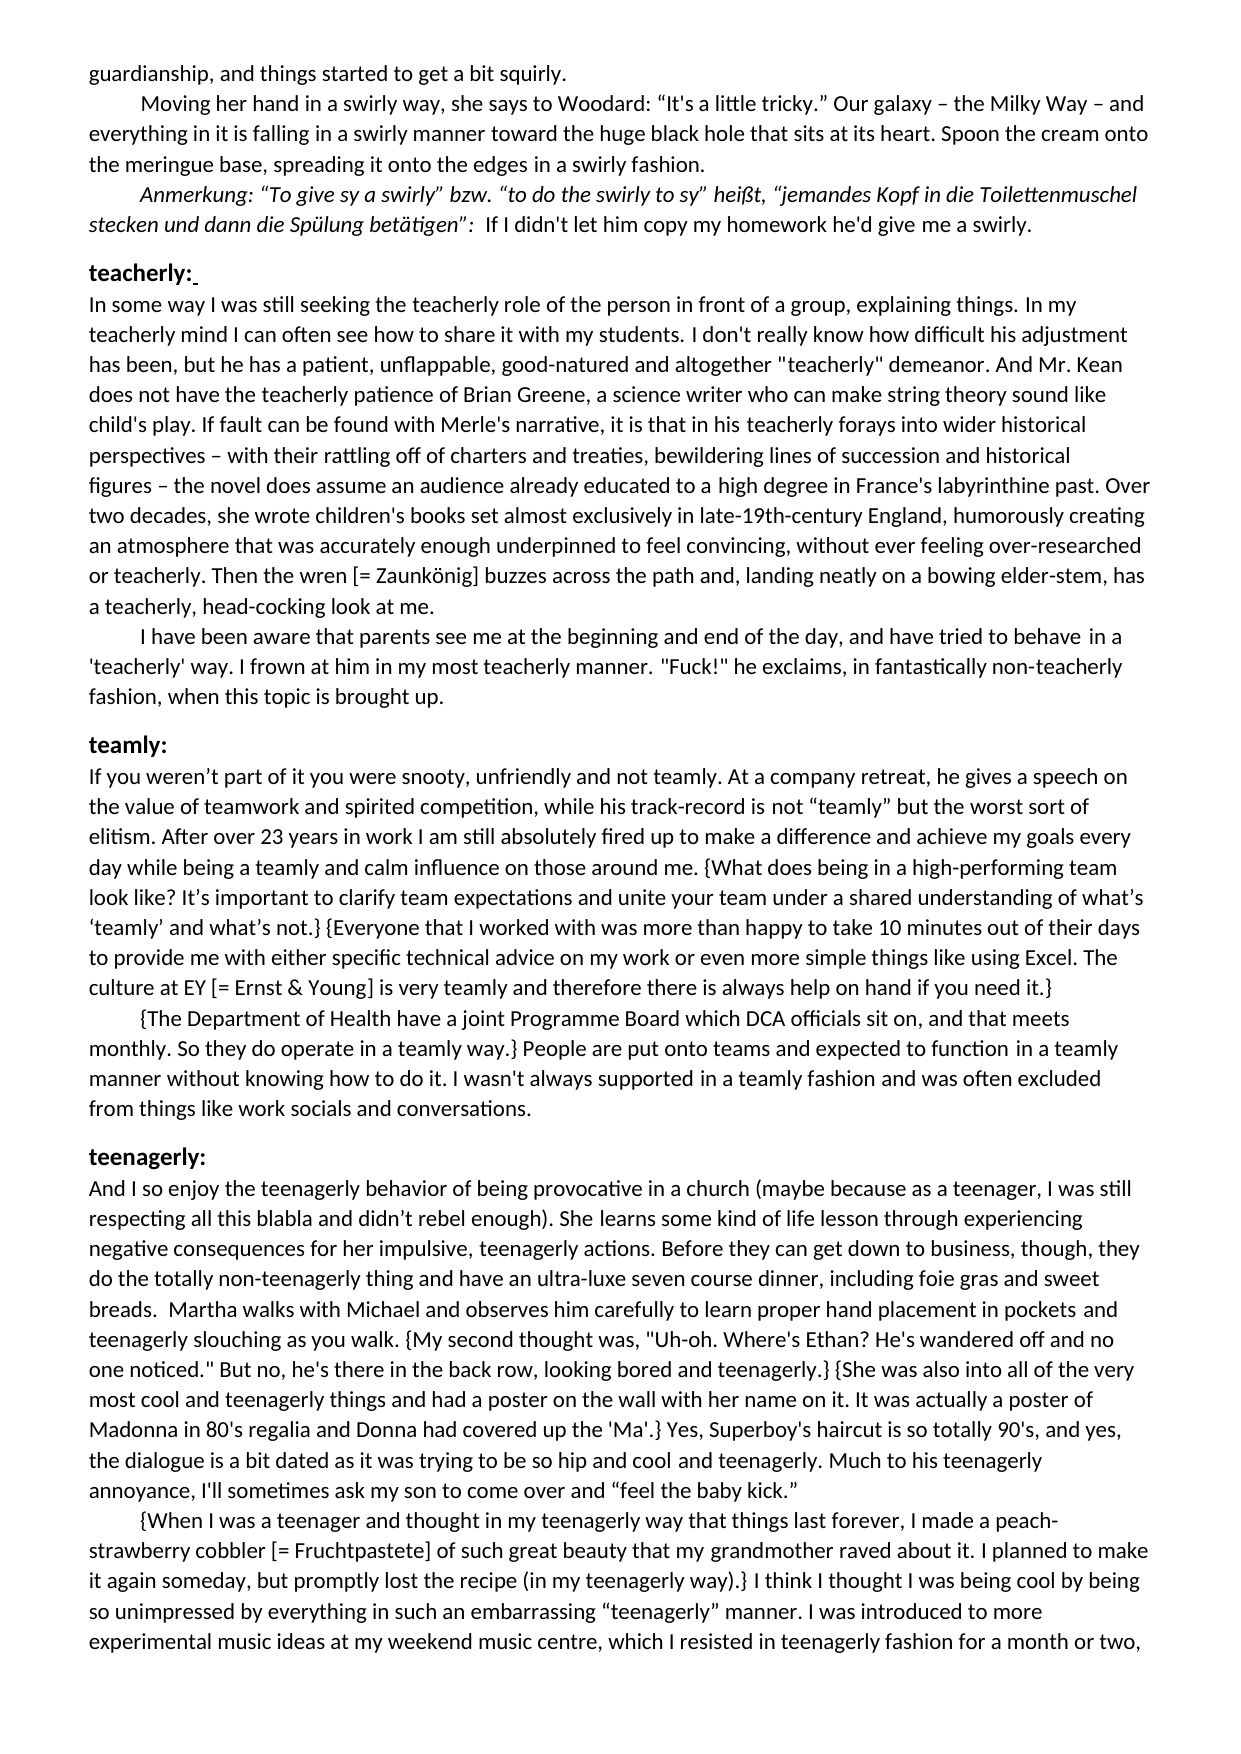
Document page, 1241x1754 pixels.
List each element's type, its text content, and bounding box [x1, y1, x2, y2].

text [88, 59, 1152, 238]
text teamly: If you weren’t part of it you were snooty, unfriendly and not teamly. At a company retreat, he gives a speech on the value of teamwork and spirited competition, while his track-record is not “teamly” but the worst sort of elitism. After over 23 years in work I am still absolutely fired up to make a difference and achieve my goals every day while being a teamly and calm influence on those around me. {What does being in a high-performing team look like? It’s important to clarify team expectations and unite your team under a shared understanding of what’s ‘teamly’ and what’s not.} {Everyone that I worked with was more than happy to take 10 minutes out of their days to provide me with either specific technical advice on my work or even more simple things like using Excel. The culture at EY [= Ernst & Young] is very teamly and therefore there is always help on hand if you need it.} {The Department of Health have a joint Programme Board which DCA officials sit on, and that meets monthly. So they do operate in a teamly way.} People are put onto teams and expected to function in a teamly manner without knowing how to do it. I wasn't always supported in a teamly fashion and was often excluded from things like work socials and conversations. [88, 729, 1152, 1122]
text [88, 1141, 1152, 1655]
text teacherly: In some way I was still seeking the teacherly role of the person in front of a group, explaining things. In my teacherly mind I can often see how to share it with my students. I don't really know how difficult his adjustment has been, but he has a patient, unflappable, good-natured and altogether "teacherly" demeanor. And Mr. Kean does not have the teacherly patience of Brian Greene, a science writer who can make string theory sound like child's play. If fault can be found with Merle's narrative, it is that in his teacherly forays into wider historical perspectives – with their rattling off of charters and treaties, bewildering lines of succession and historical figures – the novel does assume an audience already educated to a high degree in France's labyrinthine past. Over two decades, she wrote children's books set almost exclusively in late-19th-century England, humorously creating an atmosphere that was accurately enough underpinned to feel convincing, without ever feeling over-researched or teacherly. Then the wren [= Zaunkönig] buzzes across the path and, landing neatly on a bowing elder-stem, has a teacherly, head-cocking look at me. I have been aware that parents see me at the beginning and end of the day, and have tried to behave in a 'teacherly' way. I frown at him in my most teacherly manner. "Fuck!" he exclaims, in fantastically non-teacherly fashion, when this topic is brought up. [88, 257, 1152, 711]
